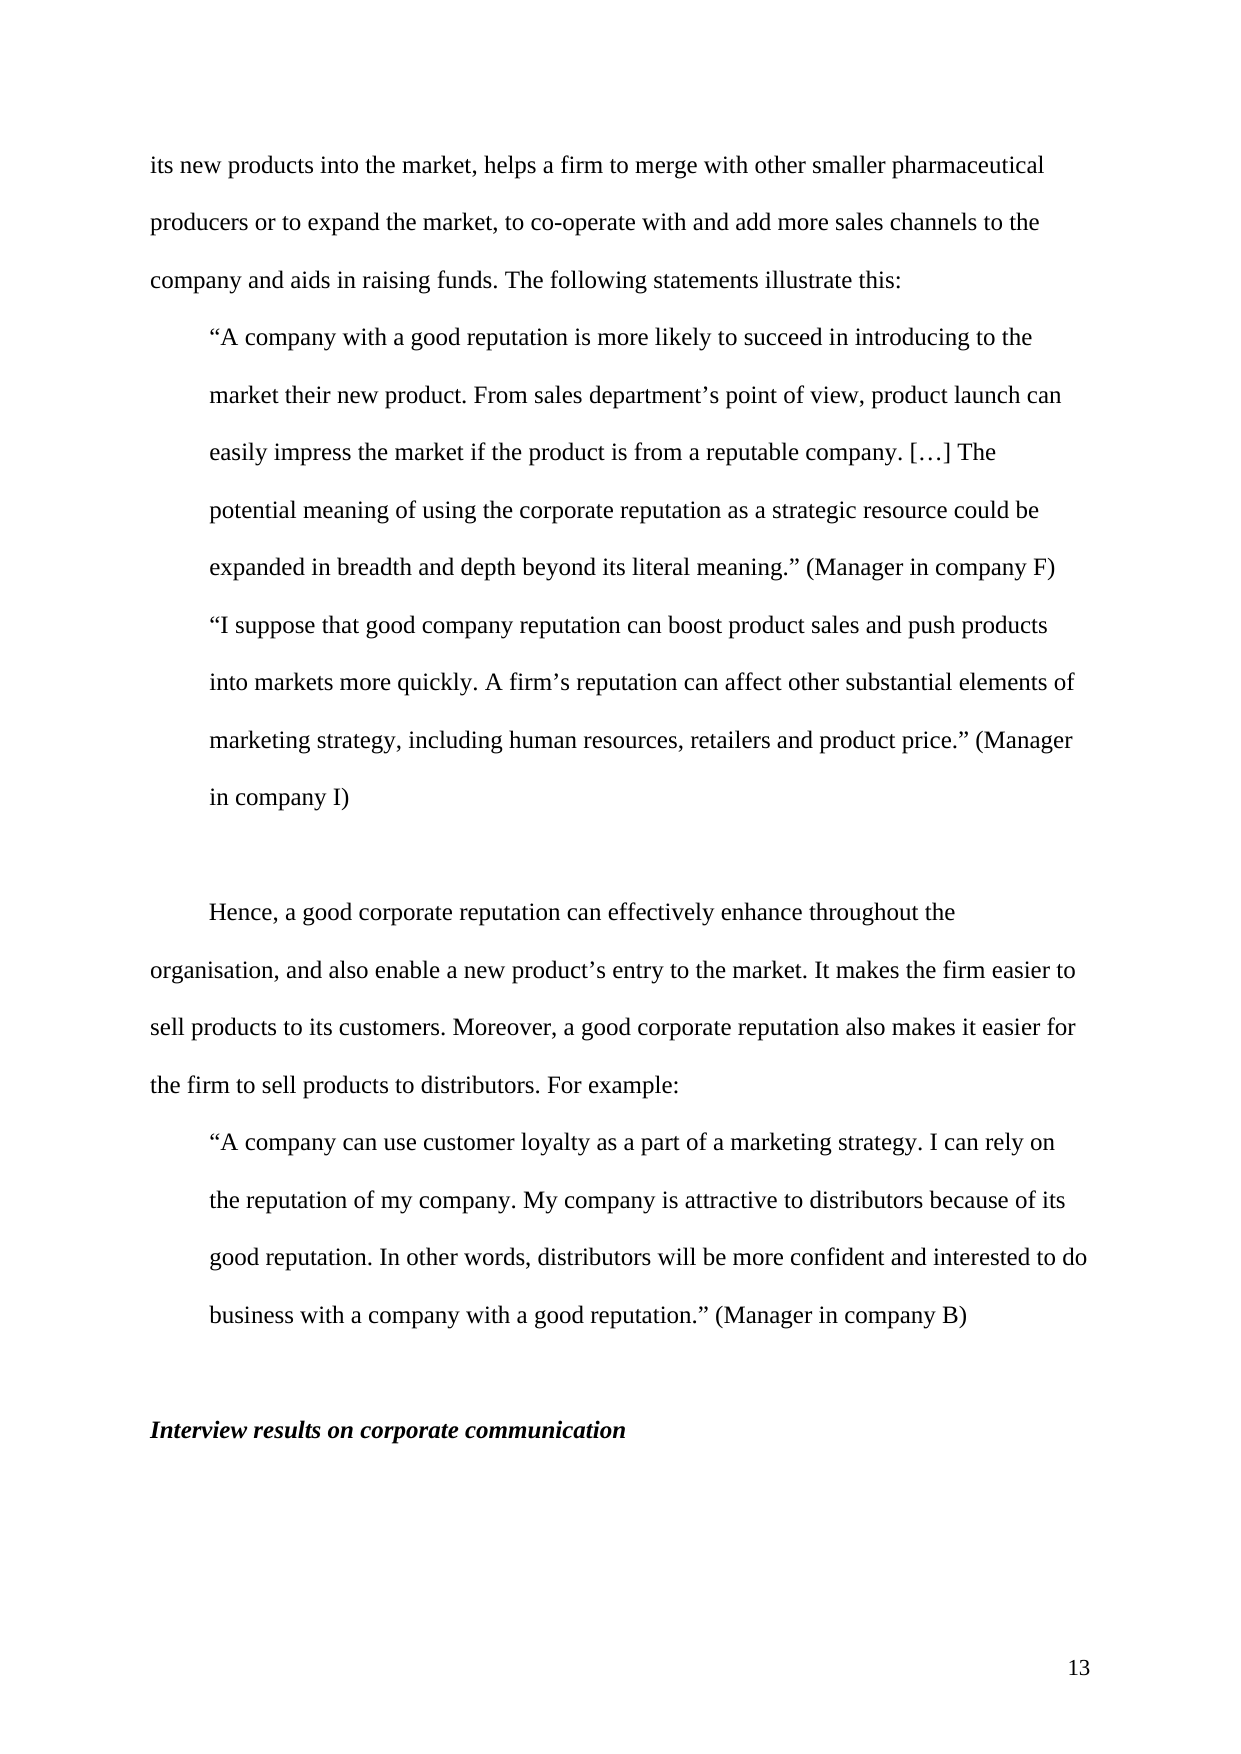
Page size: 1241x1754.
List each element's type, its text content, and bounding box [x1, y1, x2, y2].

text Hence, a good corporate reputation can effectively enhance throughout the organisation, and also enable a new product’s entry to the market. It makes the firm easier to sell products to its customers. Moreover, a good corporate reputation also makes it easier for the firm to sell products to distributors. For example: [150, 897, 1088, 1099]
text “I suppose that good company reputation can boost product sales and push products into markets more quickly. A firm’s reputation can affect other substantial elements of marketing strategy, including human resources, retailers and product price.” (Manager in company I) [209, 610, 1088, 811]
text Interview results on corporate communication [150, 1415, 1088, 1444]
text “A company can use customer loyalty as a part of a marketing strategy. I can rely on the reputation of my company. My company is attractive to distributors because of its good reputation. In other words, distributors will be more confident and interested to do business with a company with a good reputation.” (Manager in company B) [209, 1127, 1088, 1329]
text “A company with a good reputation is more likely to succeed in introducing to the market their new product. From sales department’s point of view, product launch can easily impress the market if the product is from a reputable company. […] The potential meaning of using the corporate reputation as a strategic resource could be expanded in breadth and depth beyond its literal meaning.” (Manager in company F) [209, 322, 1088, 581]
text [150, 150, 1088, 294]
